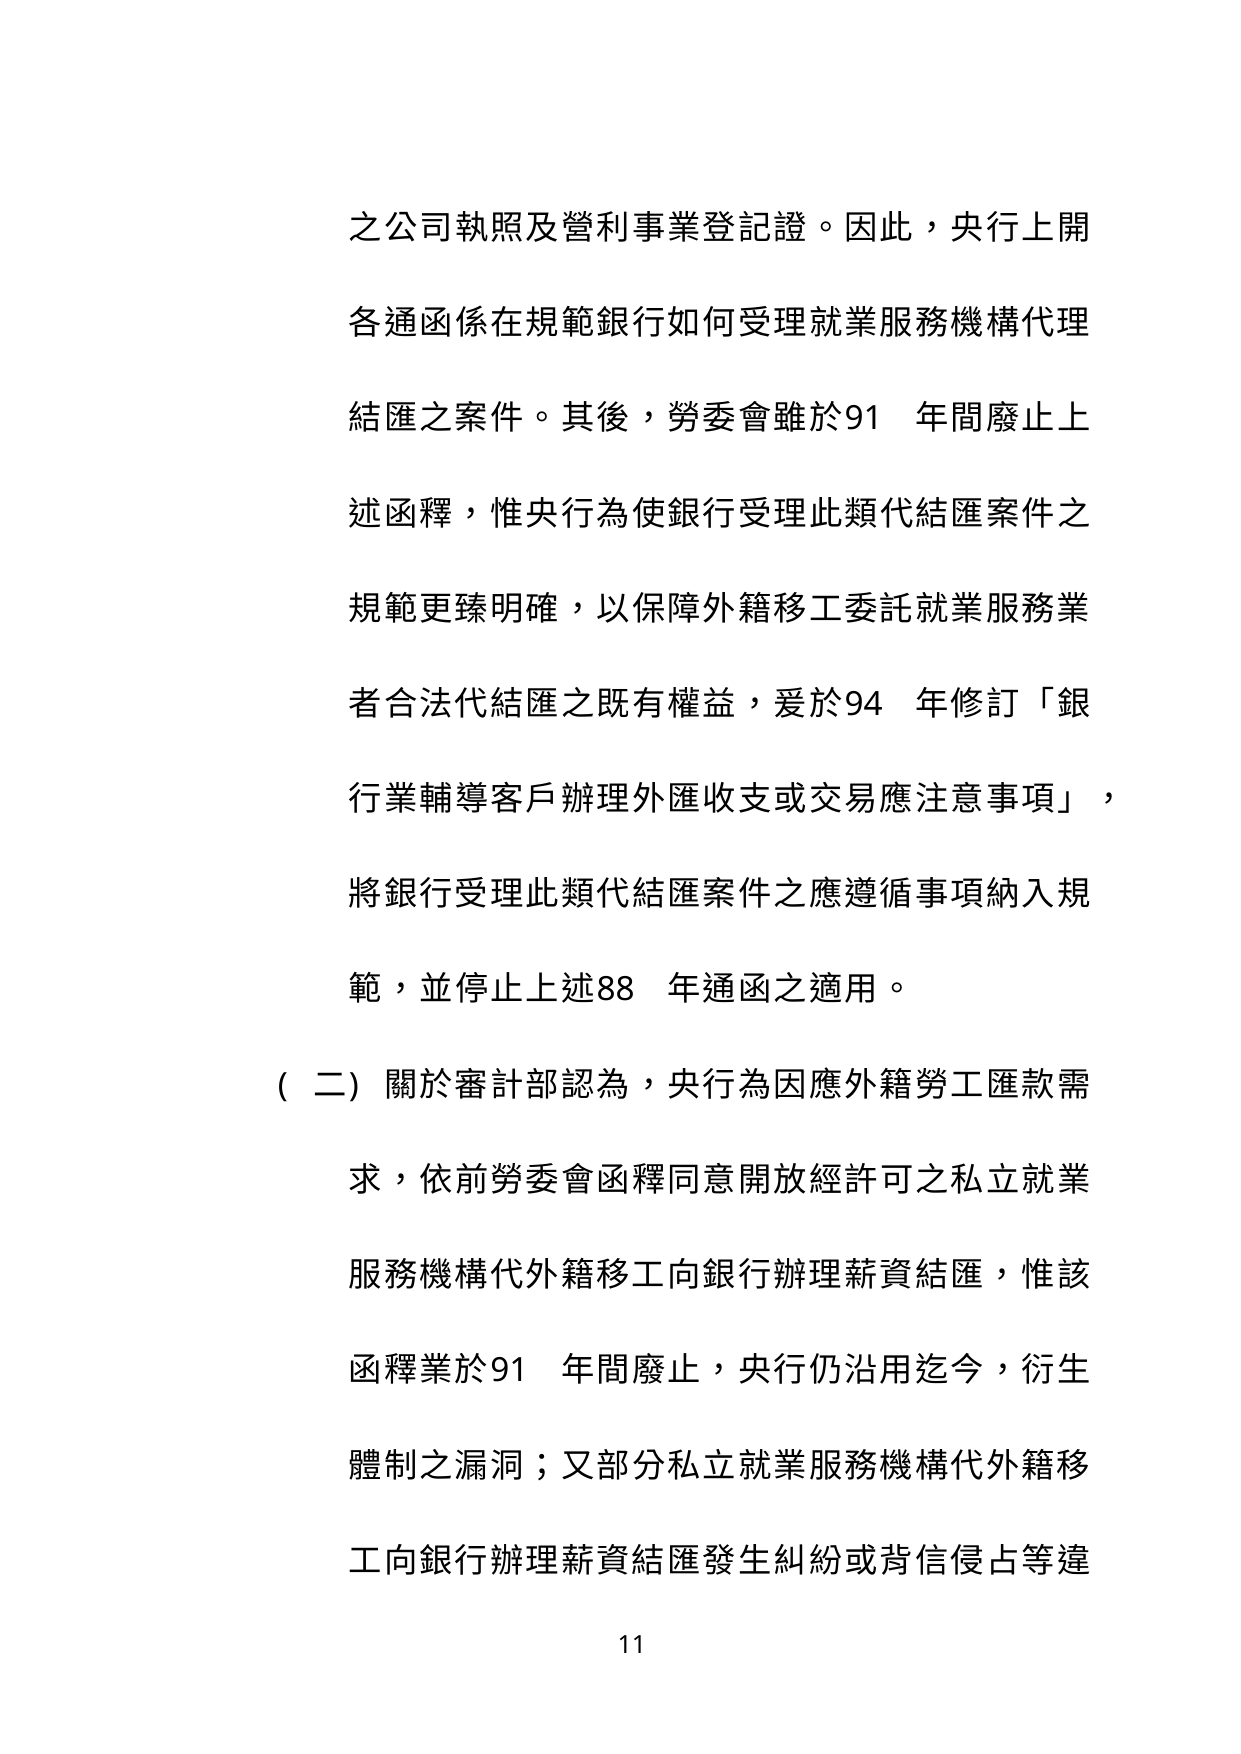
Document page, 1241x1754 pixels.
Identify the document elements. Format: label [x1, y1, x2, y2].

subtitle [244, 1034, 1092, 1605]
subtitle [244, 177, 1092, 1034]
